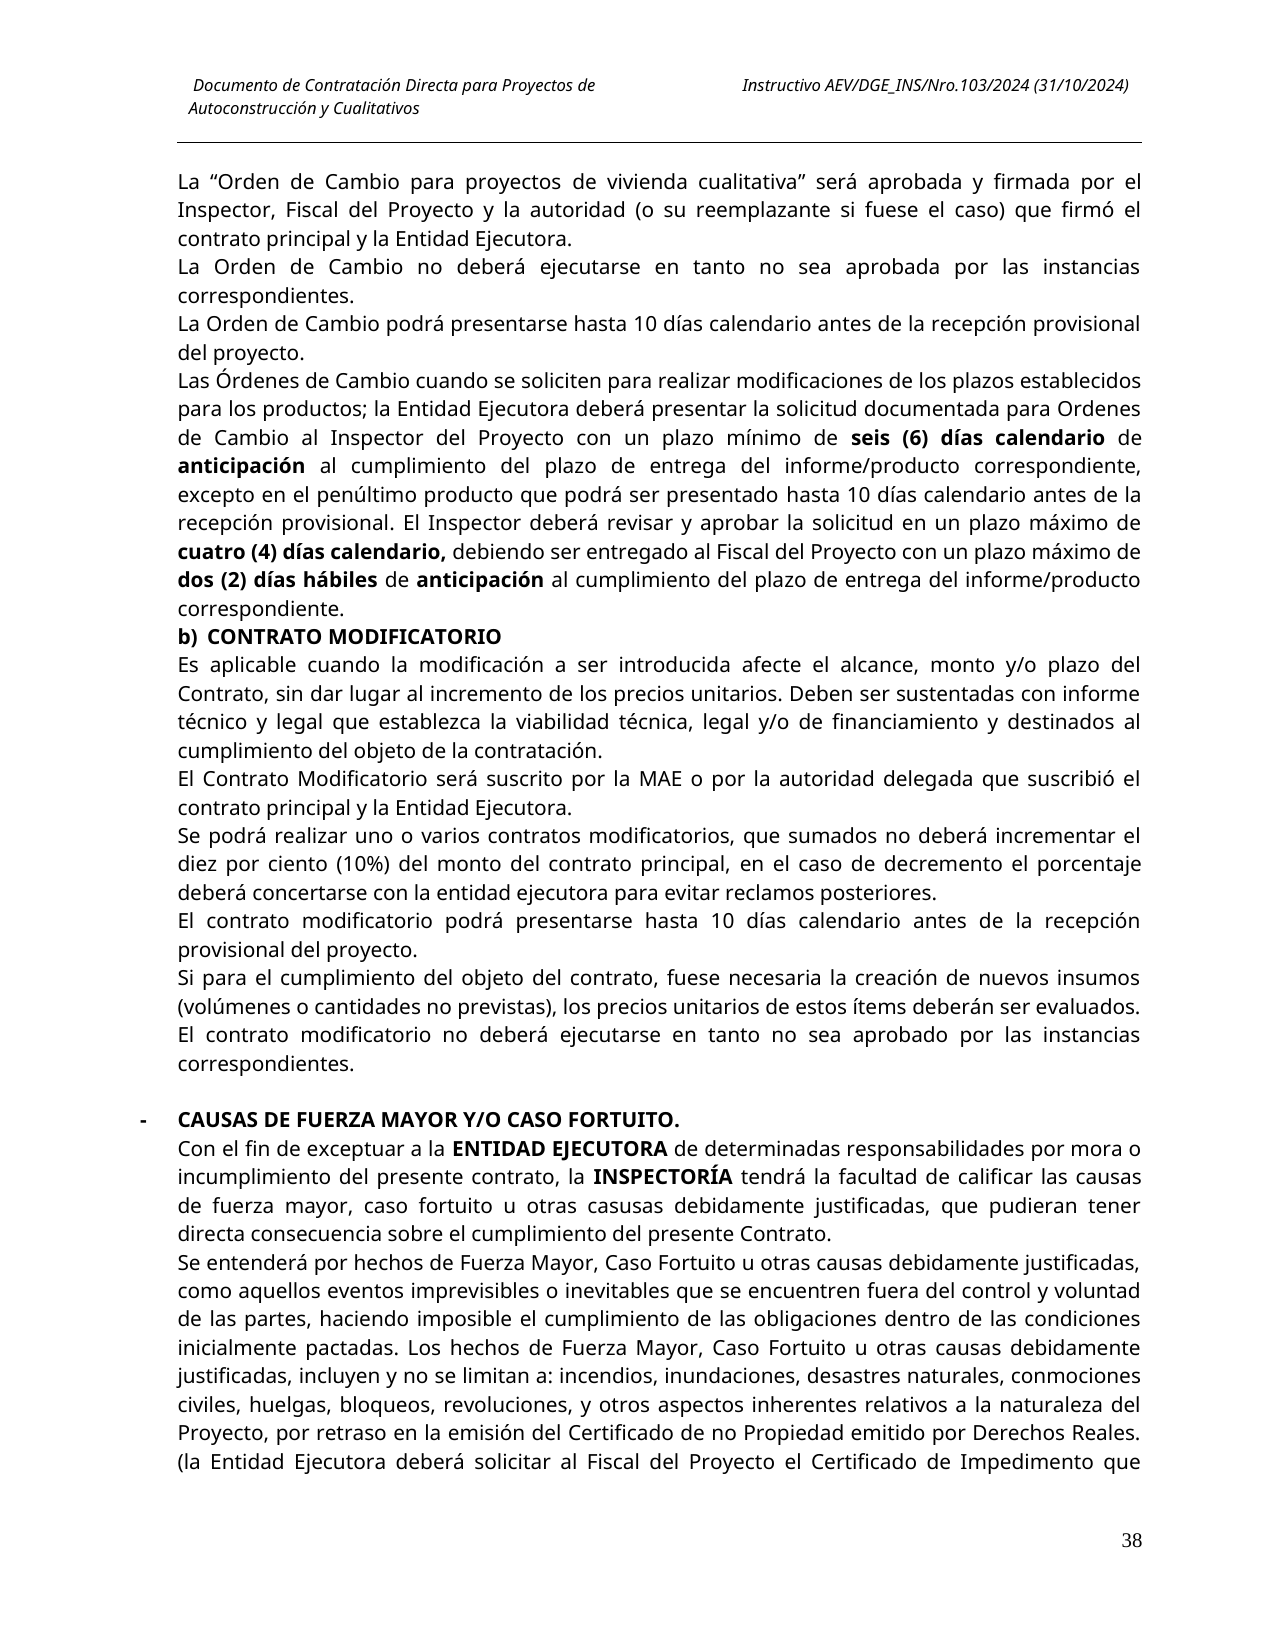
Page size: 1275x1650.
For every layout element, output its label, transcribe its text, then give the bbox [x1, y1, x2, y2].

text Si para el cumplimiento del objeto del contrato, fuese necesaria la creación de nuevos insumos (volúmenes o cantidades no previstas), los precios unitarios de estos ítems deberán ser evaluados. El contrato modificatorio no deberá ejecutarse en tanto no sea aprobado por las instancias correspondientes. [177, 963, 1142, 1077]
list CAUSAS DE FUERZA MAYOR Y/O CASO FORTUITO. [140, 1106, 1142, 1134]
text El contrato modificatorio podrá presentarse hasta 10 días calendario antes de la recepción provisional del proyecto. [177, 906, 1142, 963]
list CONTRATO MODIFICATORIO [177, 622, 1142, 651]
text Se podrá realizar uno o varios contratos modificatorios, que sumados no deberá incrementar el diez por ciento (10%) del monto del contrato principal, en el caso de decremento el porcentaje deberá concertarse con la entidad ejecutora para evitar reclamos posteriores. [177, 821, 1142, 906]
text La Orden de Cambio podrá presentarse hasta 10 días calendario antes de la recepción provisional del proyecto. [177, 309, 1142, 366]
text Las Órdenes de Cambio cuando se soliciten para realizar modificaciones de los plazos establecidos para los productos; la Entidad Ejecutora deberá presentar la solicitud documentada para Ordenes de Cambio al Inspector del Proyecto con un plazo mínimo de seis (6) días calendario de anticipación al cumplimiento del plazo de entrega del informe/producto correspondiente, excepto en el penúltimo producto que podrá ser presentado hasta 10 días calendario antes de la recepción provisional. El Inspector deberá revisar y aprobar la solicitud en un plazo máximo de cuatro (4) días calendario, debiendo ser entregado al Fiscal del Proyecto con un plazo máximo de dos (2) días hábiles de anticipación al cumplimiento del plazo de entrega del informe/producto correspondiente. [177, 366, 1142, 622]
text El Contrato Modificatorio será suscrito por la MAE o por la autoridad delegada que suscribió el contrato principal y la Entidad Ejecutora. [177, 764, 1142, 821]
text La “Orden de Cambio para proyectos de vivienda cualitativa” será aprobada y firmada por el Inspector, Fiscal del Proyecto y la autoridad (o su reemplazante si fuese el caso) que firmó el contrato principal y la Entidad Ejecutora. [177, 167, 1142, 252]
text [177, 1248, 1142, 1475]
text La Orden de Cambio no deberá ejecutarse en tanto no sea aprobada por las instancias correspondientes. [177, 252, 1142, 309]
text Es aplicable cuando la modificación a ser introducida afecte el alcance, monto y/o plazo del Contrato, sin dar lugar al incremento de los precios unitarios. Deben ser sustentadas con informe técnico y legal que establezca la viabilidad técnica, legal y/o de financiamiento y destinados al cumplimiento del objeto de la contratación. [177, 651, 1142, 764]
text Con el fin de exceptuar a la ENTIDAD EJECUTORA de determinadas responsabilidades por mora o incumplimiento del presente contrato, la INSPECTORÍA tendrá la facultad de calificar las causas de fuerza mayor, caso fortuito u otras casusas debidamente justificadas, que pudieran tener directa consecuencia sobre el cumplimiento del presente Contrato. [177, 1134, 1142, 1248]
